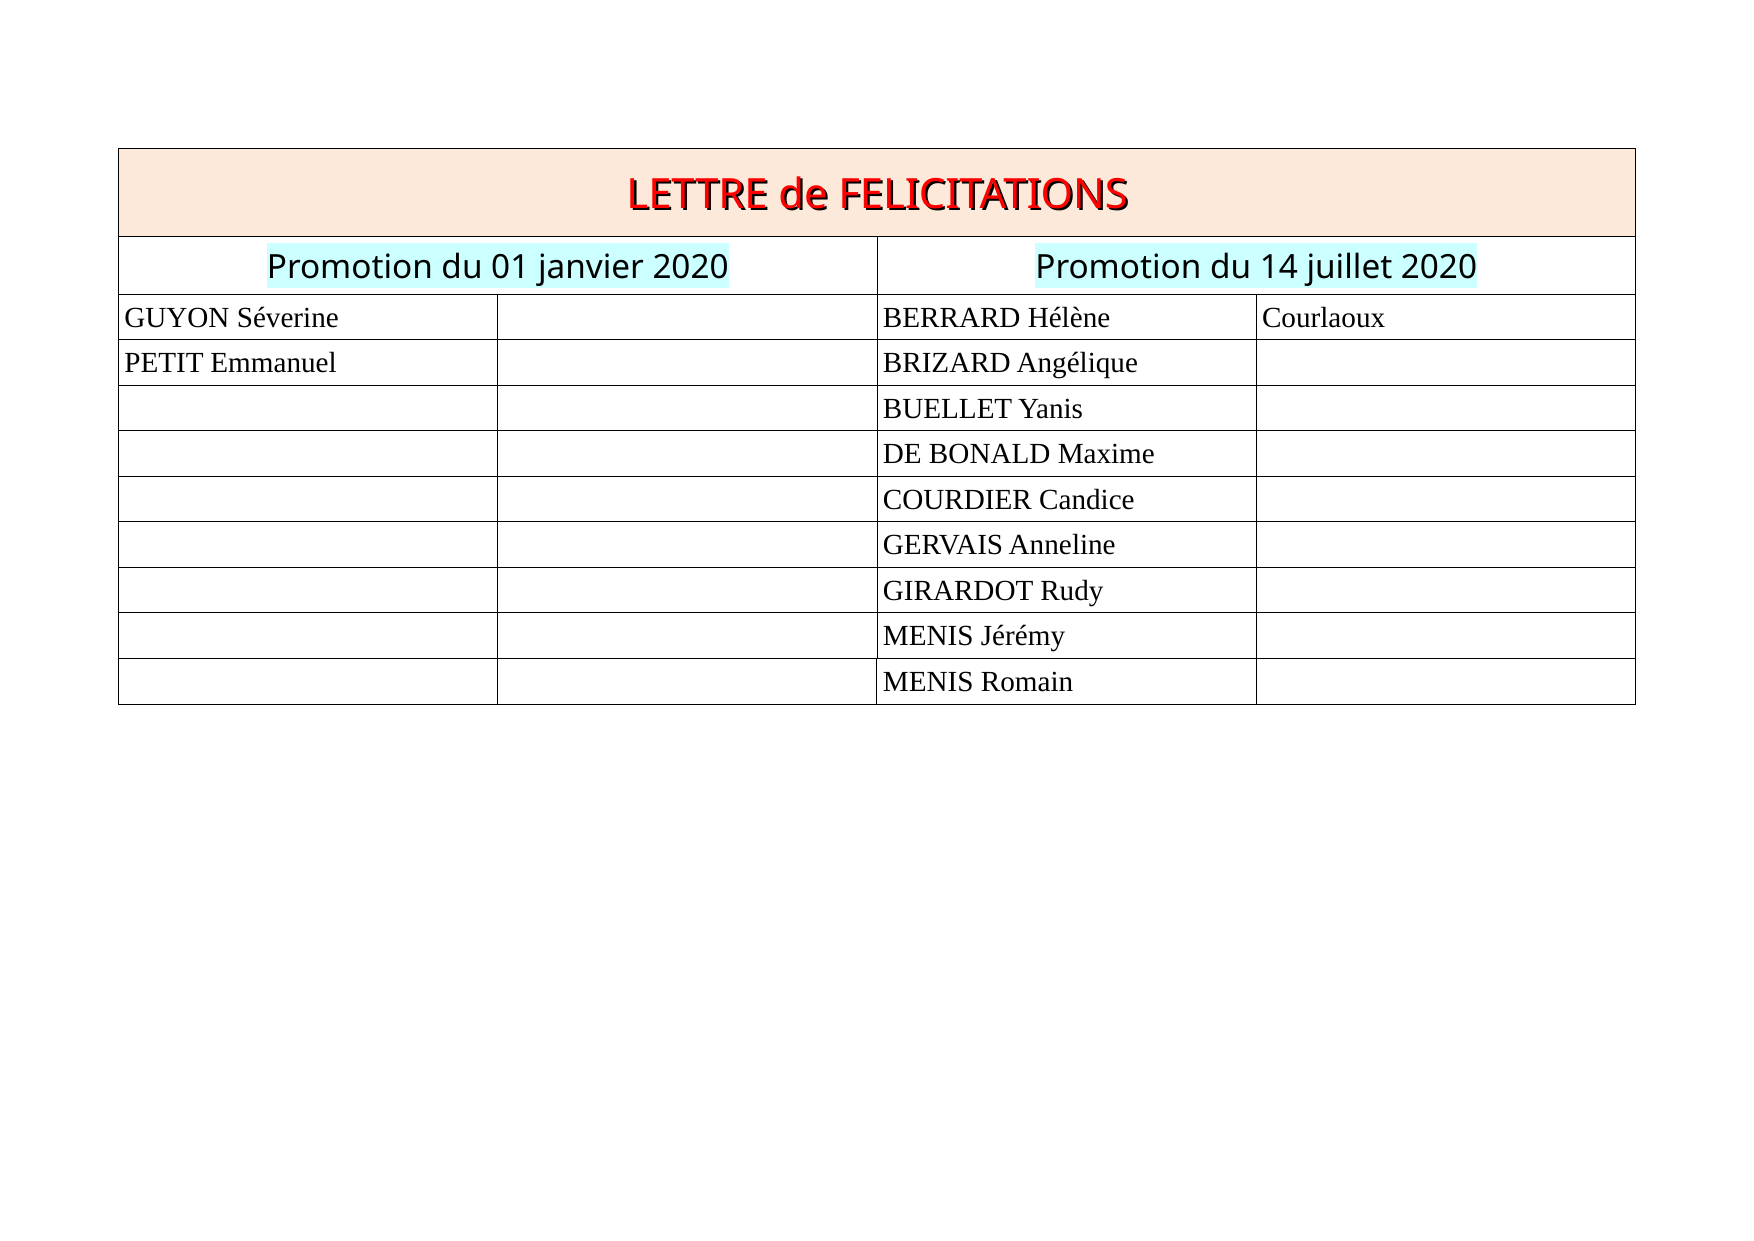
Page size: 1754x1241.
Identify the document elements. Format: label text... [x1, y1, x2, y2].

table_cell Promotion du 14 juillet 2020 [878, 237, 1635, 294]
table_cell [498, 386, 877, 430]
table_cell BRIZARD Angélique [878, 340, 1256, 385]
table_cell [1257, 386, 1635, 430]
table_cell MENIS Romain [877, 659, 1256, 704]
table_cell [498, 477, 877, 521]
table_cell [1257, 659, 1635, 704]
table_cell [498, 659, 876, 704]
table_cell GUYON Séverine [119, 295, 497, 339]
table_cell [119, 386, 497, 430]
table_cell GERVAIS Anneline [878, 522, 1256, 567]
table_cell [1257, 477, 1635, 521]
table_cell [1257, 613, 1635, 658]
table_cell [119, 522, 497, 567]
table_cell [119, 613, 497, 658]
table_cell [1257, 340, 1635, 385]
table_cell MENIS Jérémy [878, 613, 1256, 658]
table_cell [119, 477, 497, 521]
table_cell COURDIER Candice [878, 477, 1256, 521]
table_cell [498, 613, 877, 658]
table_cell [1257, 431, 1635, 476]
table_cell DE BONALD Maxime [878, 431, 1256, 476]
table_cell [498, 295, 877, 339]
table_cell [1257, 568, 1635, 612]
table_cell [498, 340, 877, 385]
table_cell [498, 522, 877, 567]
table_cell [119, 568, 497, 612]
table_cell Promotion du 01 janvier 2020 [119, 237, 877, 294]
table_cell GIRARDOT Rudy [878, 568, 1256, 612]
table_cell [119, 659, 497, 704]
table_header LETTRE de FELICITATIONS [119, 149, 1635, 236]
table_cell BUELLET Yanis [878, 386, 1256, 430]
table_cell Courlaoux [1257, 295, 1635, 339]
table_cell [1257, 522, 1635, 567]
table_cell [498, 568, 877, 612]
table_cell [498, 431, 877, 476]
table_cell [119, 431, 497, 476]
table_cell BERRARD Hélène [878, 295, 1256, 339]
table_cell PETIT Emmanuel [119, 340, 497, 385]
